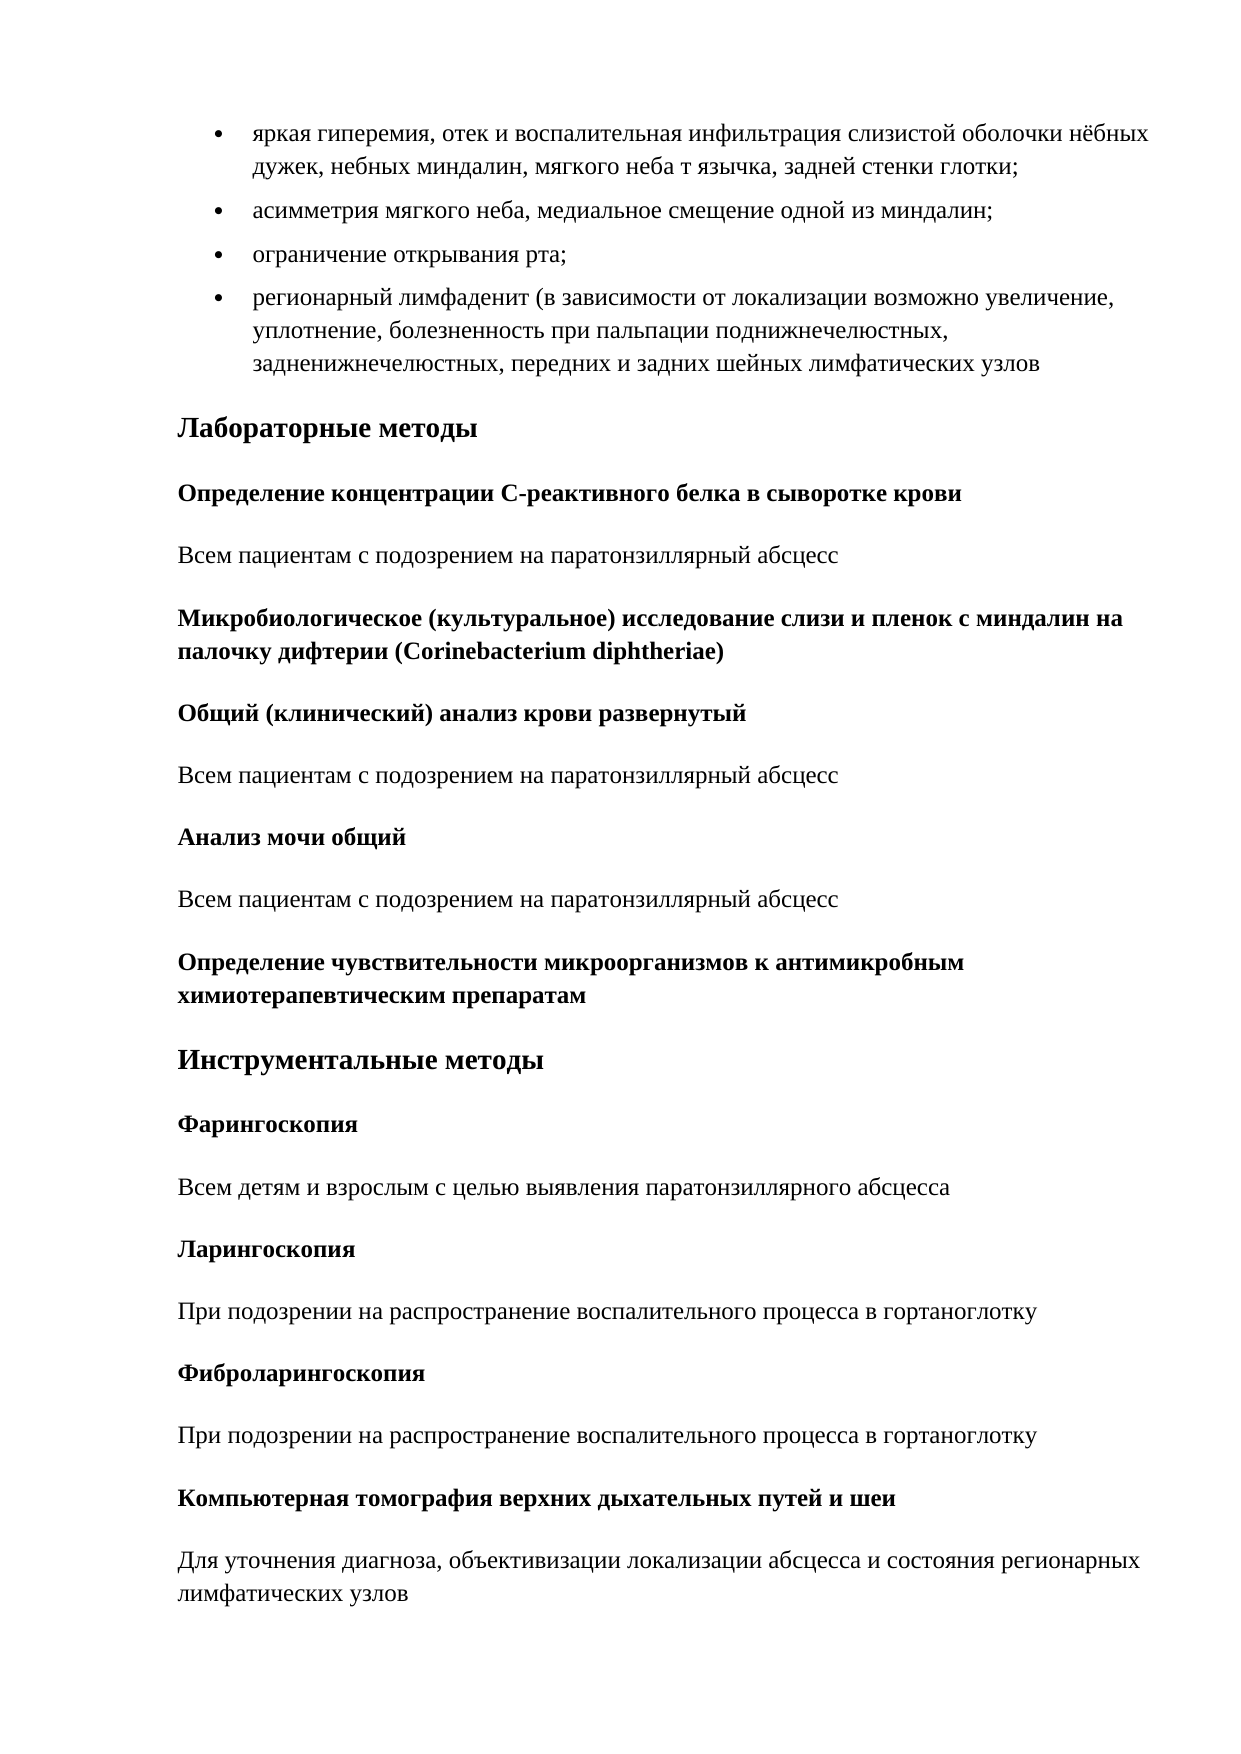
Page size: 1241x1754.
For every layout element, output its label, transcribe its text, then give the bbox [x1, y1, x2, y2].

list регионарный лимфаденит (в зависимости от локализации возможно увеличение, уплотнение, болезненность при пальпации поднижнечелюстных, задненижнечелюстных, передних и задних шейных лимфатических узлов [215, 282, 1152, 377]
list ограничение открывания рта; [215, 239, 1152, 267]
text Фиброларингоскопия [177, 1358, 1152, 1387]
list асимметрия мягкого неба, медиальное смещение одной из миндалин; [215, 195, 1152, 224]
text Анализ мочи общий [177, 822, 1152, 851]
text Всем пациентам с подозрением на паратонзиллярный абсцесс [177, 541, 1152, 569]
text Фарингоскопия [177, 1109, 1152, 1138]
text Микробиологическое (культуральное) исследование слизи и пленок с миндалин на палочку дифтерии (Corinebacterium diphtheriae) [177, 603, 1152, 664]
text Ларингоскопия [177, 1234, 1152, 1263]
text Компьютерная томография верхних дыхательных путей и шеи [177, 1483, 1152, 1511]
text Всем пациентам с подозрением на паратонзиллярный абсцесс [177, 884, 1152, 913]
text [177, 1545, 1152, 1607]
text При подозрении на распространение воспалительного процесса в гортаноглотку [177, 1421, 1152, 1449]
text Всем пациентам с подозрением на паратонзиллярный абсцесс [177, 760, 1152, 789]
subtitle Инструментальные методы [177, 1042, 1152, 1075]
text При подозрении на распространение воспалительного процесса в гортаноглотку [177, 1296, 1152, 1325]
text Определение чувствительности микроорганизмов к антимикробным химиотерапевтическим препаратам [177, 947, 1152, 1008]
text Общий (клинический) анализ крови развернутый [177, 698, 1152, 727]
subtitle Лабораторные методы [177, 411, 1152, 444]
text Всем детям и взрослым с целью выявления паратонзиллярного абсцесса [177, 1172, 1152, 1201]
text Определение концентрации С-реактивного белка в сыворотке крови [177, 478, 1152, 507]
list яркая гиперемия, отек и воспалительная инфильтрация слизистой оболочки нёбных дужек, небных миндалин, мягкого неба т язычка, задней стенки глотки; [215, 118, 1152, 180]
